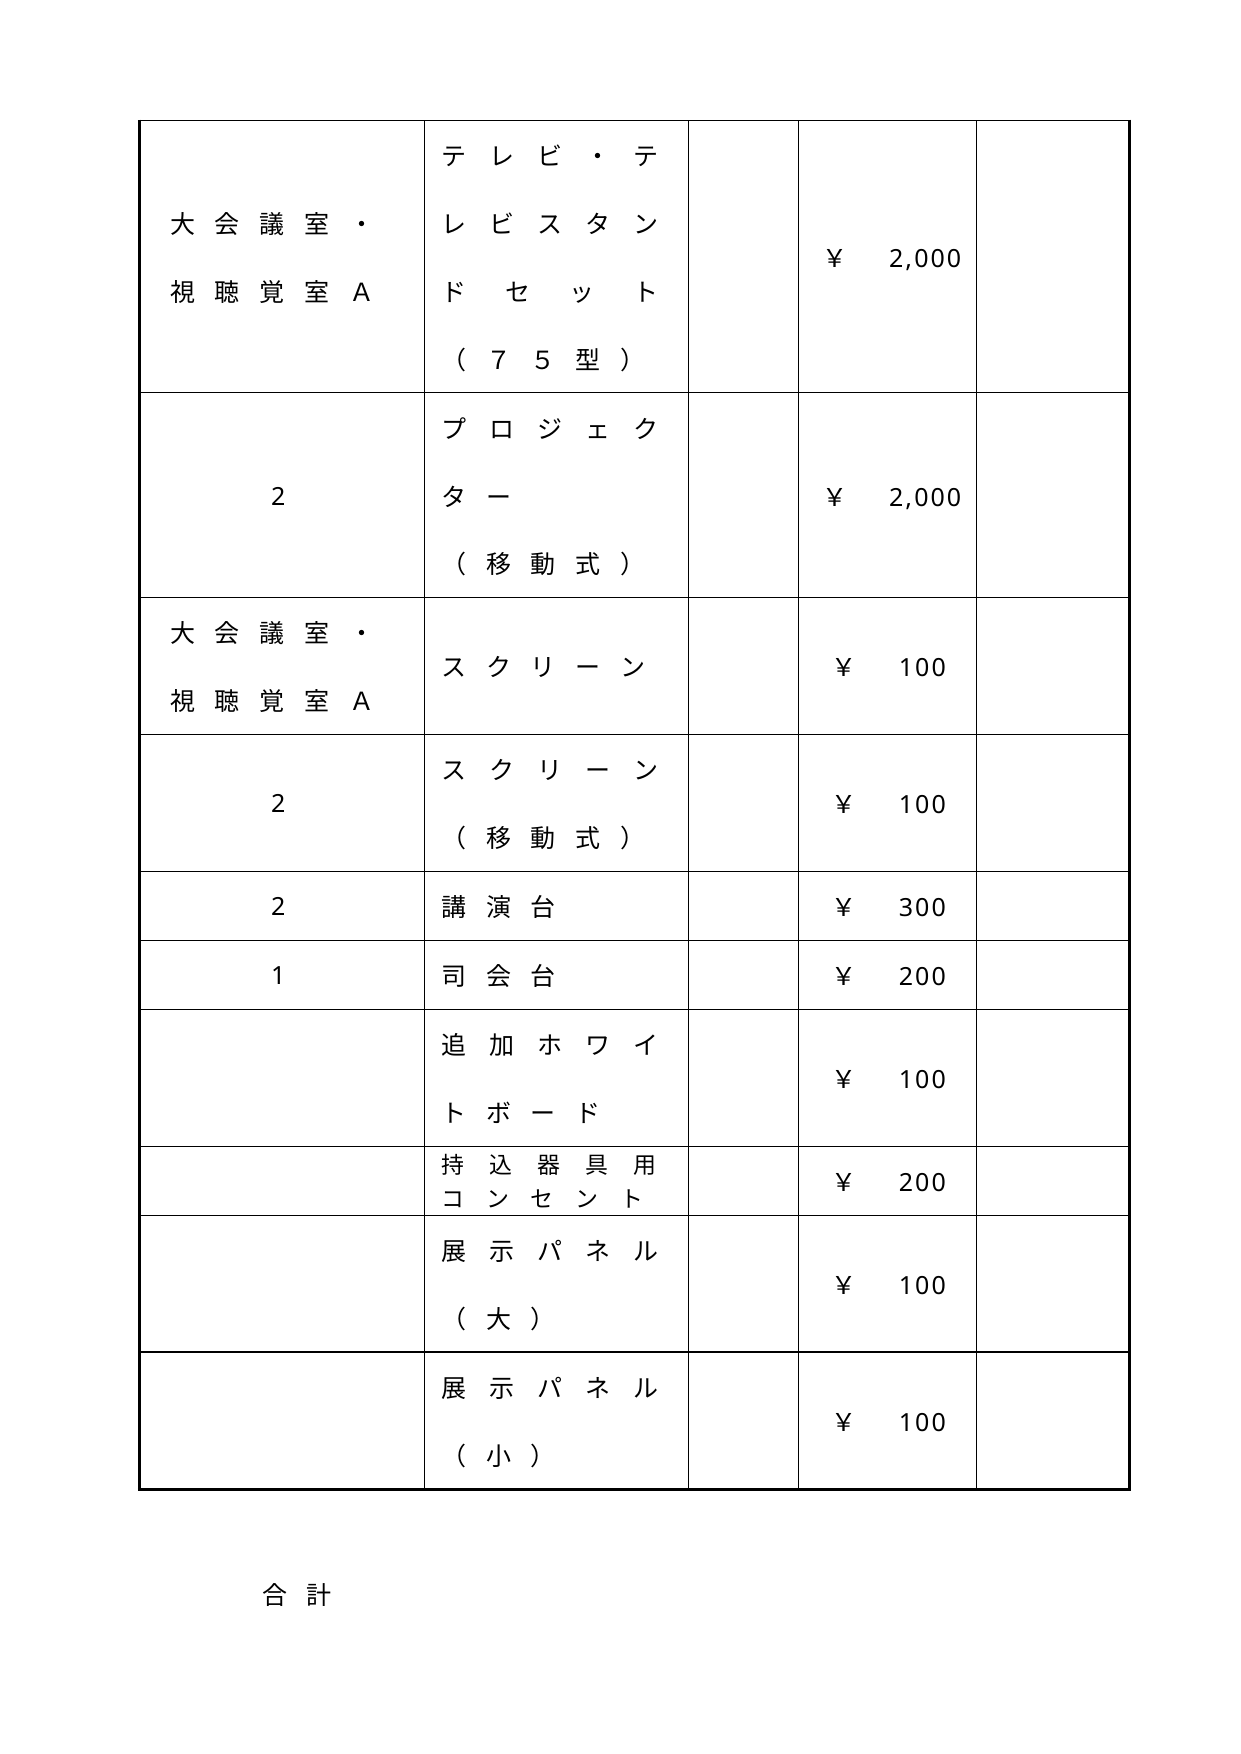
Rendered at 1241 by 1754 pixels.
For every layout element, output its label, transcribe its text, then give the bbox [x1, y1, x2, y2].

table_cell [977, 941, 1128, 1009]
table_cell 大会議室・視聴覚室Ａ [141, 598, 424, 734]
table_cell 司会台 [425, 941, 688, 1009]
table_cell ￥200 [799, 941, 976, 1009]
table_cell ￥100 [799, 735, 976, 871]
table_cell スクリーン（移動式） [425, 735, 688, 871]
text 合計 [127, 1559, 1113, 1627]
table_cell [141, 1010, 424, 1146]
table_cell [977, 1353, 1128, 1488]
table_cell [689, 735, 798, 871]
table_cell 講演台 [425, 872, 688, 940]
table_cell ￥2,000 [799, 121, 976, 392]
table_cell [141, 1147, 424, 1214]
table_cell [977, 393, 1128, 597]
table_cell [689, 1010, 798, 1146]
table_cell [977, 1216, 1128, 1351]
table_cell 2 [141, 393, 424, 597]
table_cell [689, 598, 798, 734]
table_cell ￥100 [799, 1010, 976, 1146]
table_cell ￥100 [799, 1216, 976, 1351]
table_cell [141, 1353, 424, 1488]
table_cell プロジェクター （移動式） [425, 393, 688, 597]
table_cell 展示パネル（大） [425, 1216, 688, 1351]
table_cell 1 [141, 941, 424, 1009]
table_cell 持込器具用コンセント [425, 1147, 688, 1214]
table_cell 2 [141, 872, 424, 940]
table_cell 2 [141, 735, 424, 871]
table_cell ￥300 [799, 872, 976, 940]
table_cell [977, 735, 1128, 871]
table_cell [977, 872, 1128, 940]
table_cell [689, 121, 798, 392]
table_cell [977, 1010, 1128, 1146]
table_cell スクリーン [425, 598, 688, 734]
table_cell [977, 1147, 1128, 1214]
table_cell ￥100 [799, 598, 976, 734]
table_cell ￥100 [799, 1353, 976, 1488]
table_cell 展示パネル（小） [425, 1353, 688, 1488]
table_cell [141, 1216, 424, 1351]
table_cell [977, 598, 1128, 734]
table_cell [689, 393, 798, 597]
table_cell [689, 1353, 798, 1488]
table_cell テレビ・テレビスタンドセット（７５型） [425, 121, 688, 392]
table_cell 追加ホワイトボード [425, 1010, 688, 1146]
table_cell [689, 1216, 798, 1351]
table_cell 大会議室・視聴覚室Ａ [141, 121, 424, 392]
table_cell [689, 941, 798, 1009]
table_cell [977, 121, 1128, 392]
table_cell [689, 872, 798, 940]
table_cell [689, 1147, 798, 1214]
table_cell ￥200 [799, 1147, 976, 1214]
table_cell ￥2,000 [799, 393, 976, 597]
